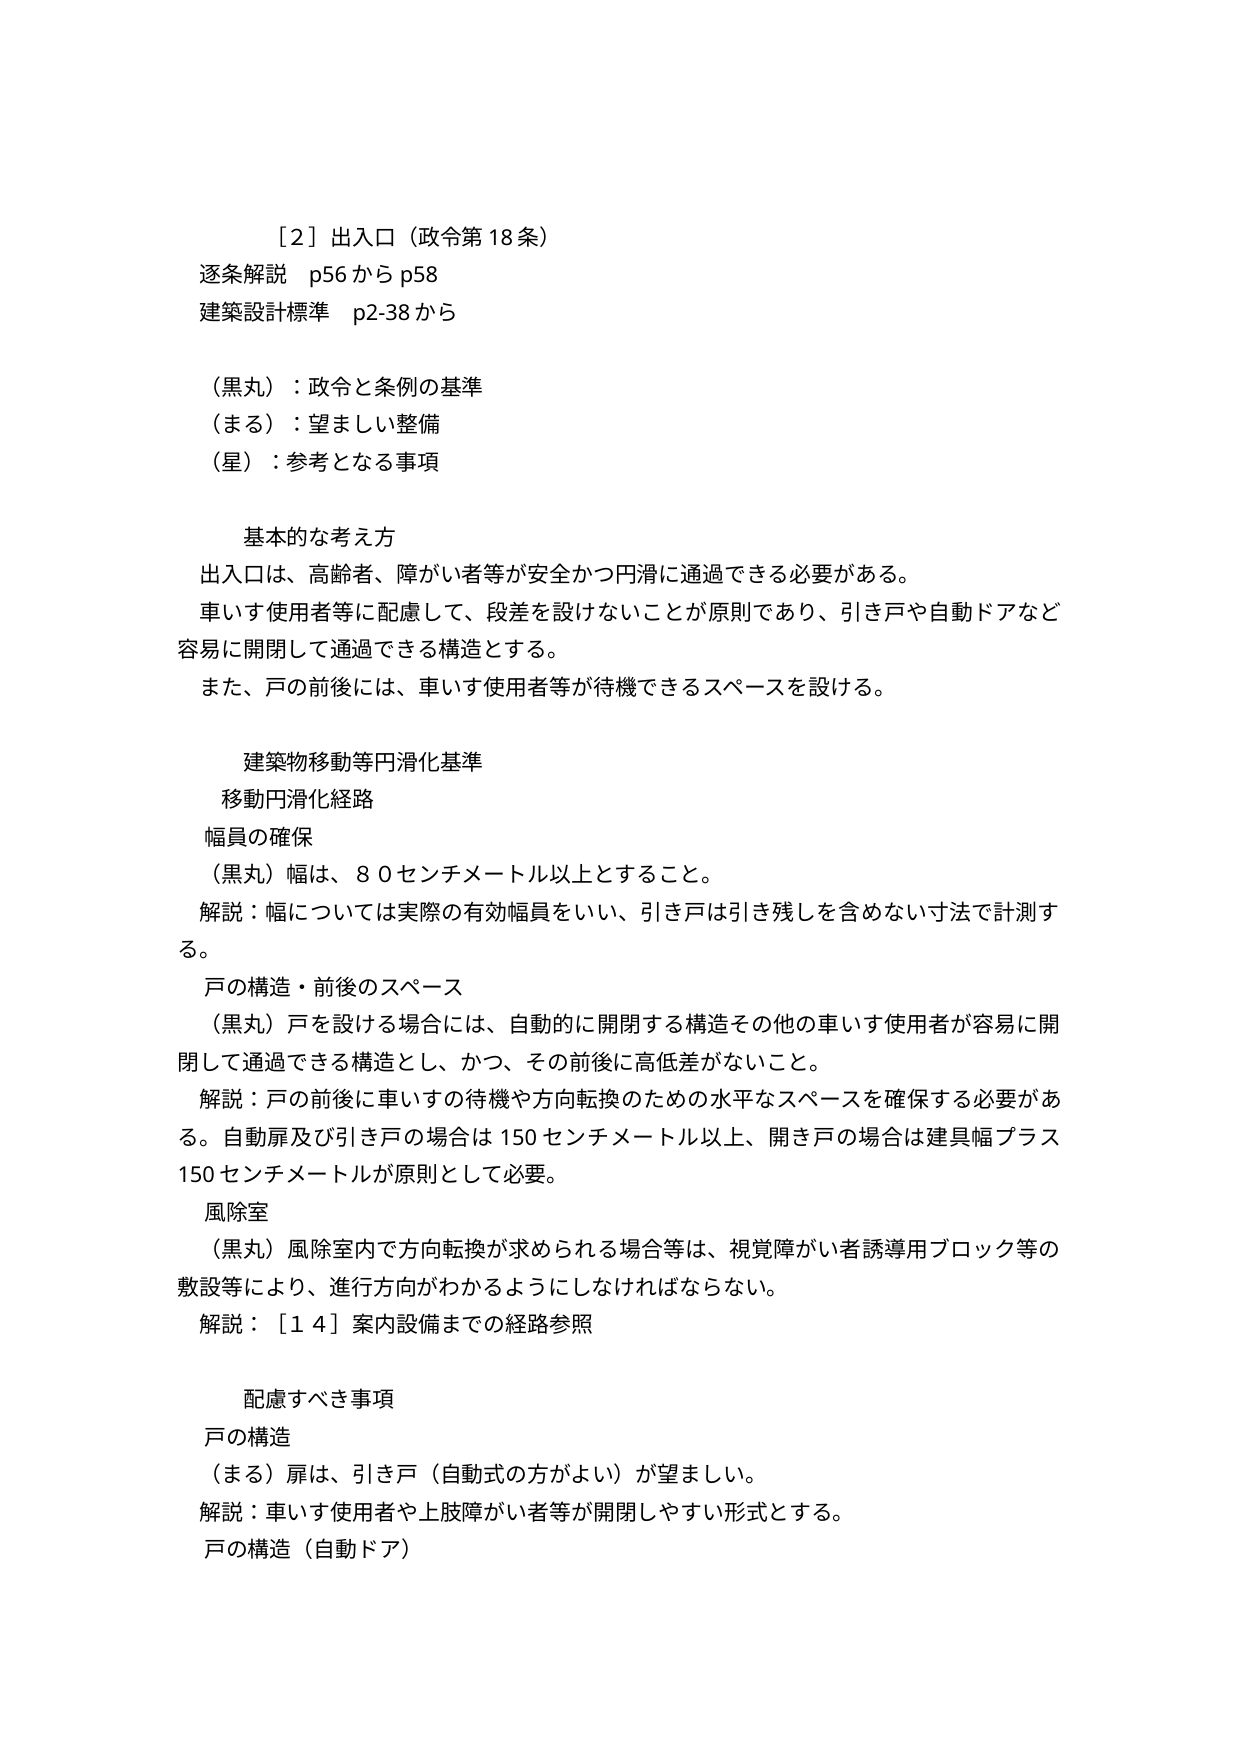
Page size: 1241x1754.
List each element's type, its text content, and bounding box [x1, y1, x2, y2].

text 基本的な考え方 [177, 517, 1063, 554]
text 移動円滑化経路 [177, 779, 1063, 817]
text ［２］出入口（政令第18条） [177, 217, 1063, 254]
text 配慮すべき事項 [177, 1379, 1063, 1417]
text 解説：戸の前後に車いすの待機や方向転換のための水平なスペースを確保する必要がある。自動扉及び引き戸の場合は150センチメートル以上、開き戸の場合は建具幅プラス150センチメートルが原則として必要。 [177, 1079, 1063, 1192]
text 出入口は、高齢者、障がい者等が安全かつ円滑に通過できる必要がある。 [177, 554, 1063, 592]
text （黒丸）風除室内で方向転換が求められる場合等は、視覚障がい者誘導用ブロック等の敷設等により、進行方向がわかるようにしなければならない。 [177, 1229, 1063, 1304]
text 戸の構造・前後のスペース [177, 967, 1063, 1004]
text 車いす使用者等に配慮して、段差を設けないことが原則であり、引き戸や自動ドアなど容易に開閉して通過できる構造とする。 [177, 592, 1063, 667]
text 解説：車いす使用者や上肢障がい者等が開閉しやすい形式とする。 [177, 1492, 1063, 1529]
text 戸の構造（自動ドア） [177, 1529, 1063, 1567]
text （黒丸）：政令と条例の基準 [177, 367, 1063, 404]
text （星）：参考となる事項 [177, 442, 1063, 479]
text 風除室 [177, 1192, 1063, 1229]
text 解説：幅については実際の有効幅員をいい、引き戸は引き残しを含めない寸法で計測する。 [177, 892, 1063, 967]
text 戸の構造 [177, 1417, 1063, 1454]
text 幅員の確保 [177, 817, 1063, 854]
text （黒丸）戸を設ける場合には、自動的に開閉する構造その他の車いす使用者が容易に開閉して通過できる構造とし、かつ、その前後に高低差がないこと。 [177, 1004, 1063, 1079]
text （まる）扉は、引き戸（自動式の方がよい）が望ましい。 [177, 1454, 1063, 1492]
text また、戸の前後には、車いす使用者等が待機できるスペースを設ける。 [177, 667, 1063, 704]
text 解説：［１４］案内設備までの経路参照 [177, 1304, 1063, 1342]
text 建築設計標準 p2-38から [177, 292, 1063, 329]
text 逐条解説 p56からp58 [177, 254, 1063, 292]
text 建築物移動等円滑化基準 [177, 742, 1063, 779]
text （黒丸）幅は、８０センチメートル以上とすること。 [177, 854, 1063, 892]
text （まる）：望ましい整備 [177, 404, 1063, 442]
